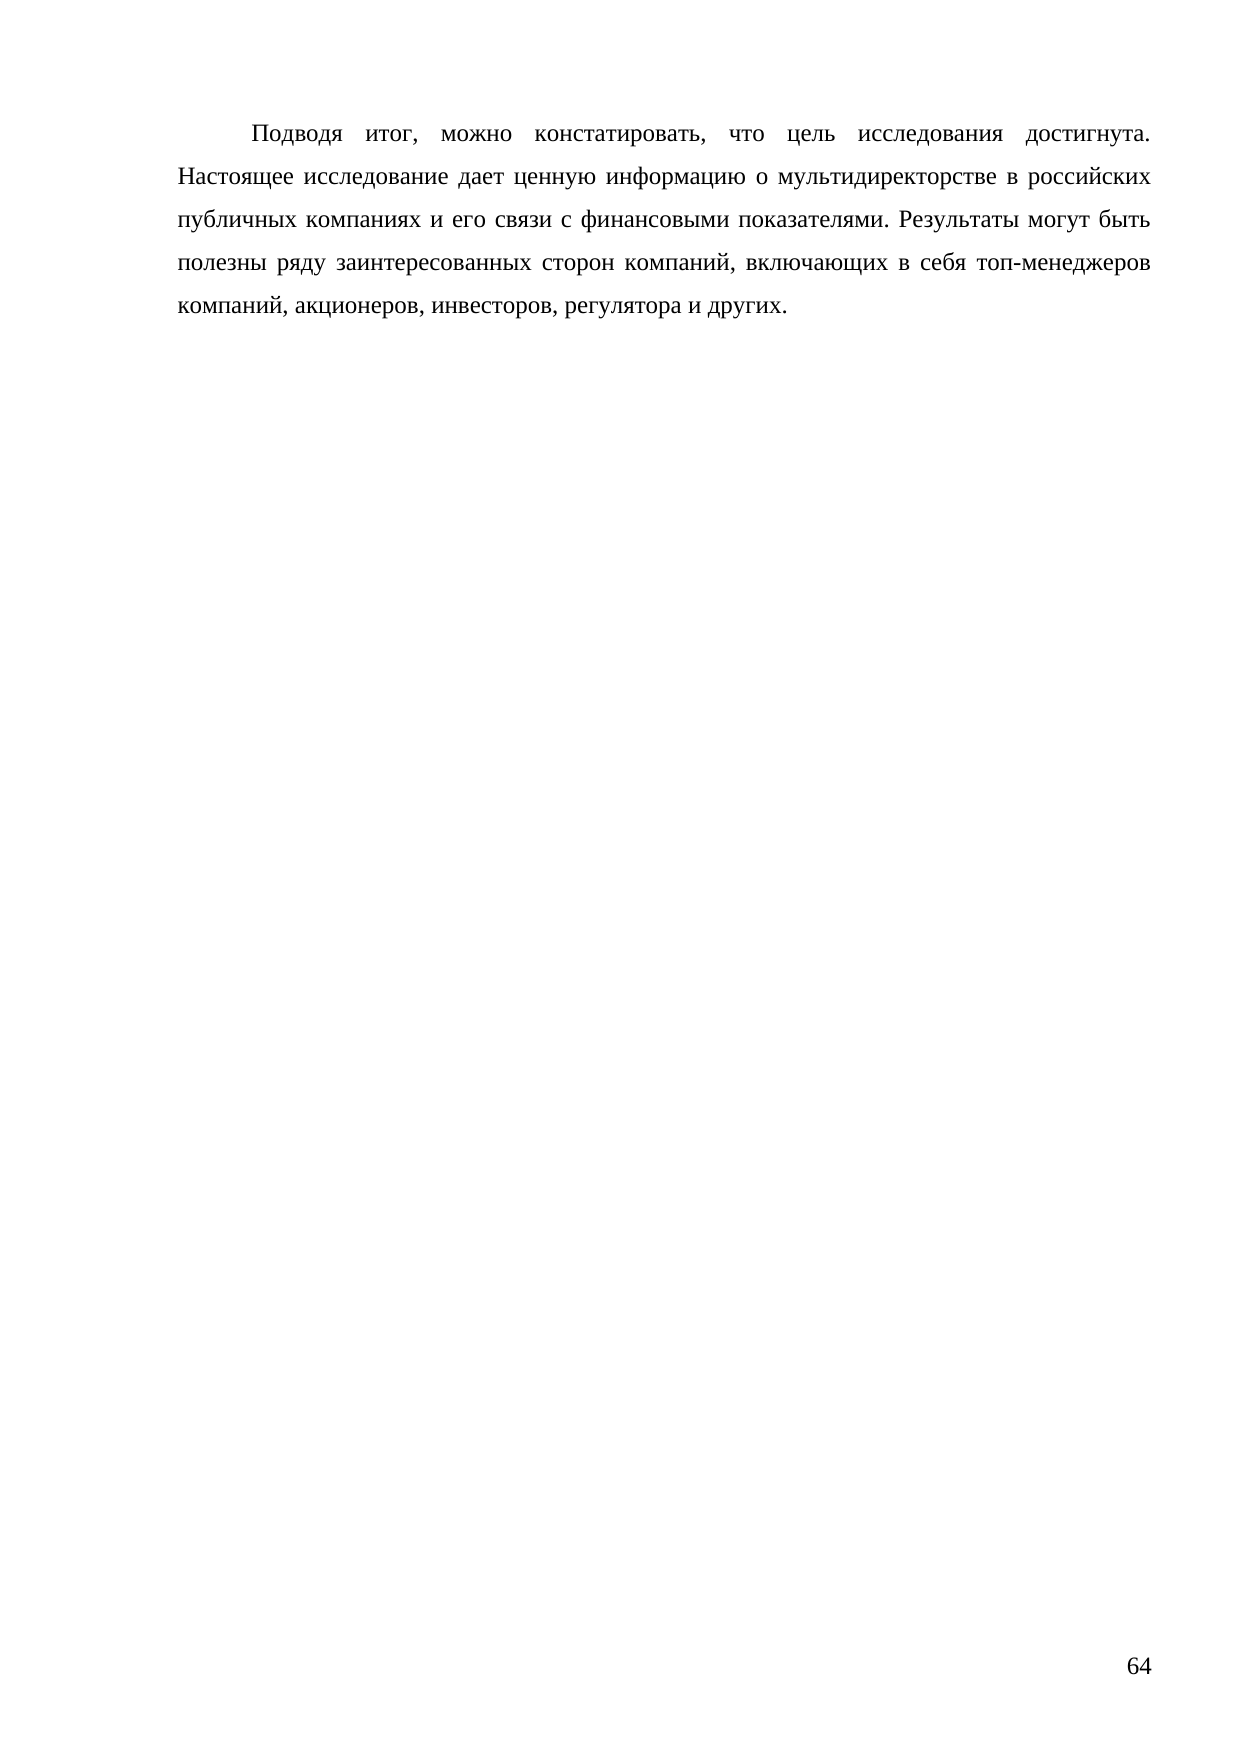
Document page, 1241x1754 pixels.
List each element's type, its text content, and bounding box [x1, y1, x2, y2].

text Подводя итог, можно констатировать, что цель исследования достигнута. Настоящее исследование дает ценную информацию о мультидиректорстве в российских публичных компаниях и его связи с финансовыми показателями. Результаты могут быть полезны ряду заинтересованных сторон компаний, включающих в себя топ-менеджеров компаний, акционеров, инвесторов, регулятора и других. [177, 118, 1152, 319]
